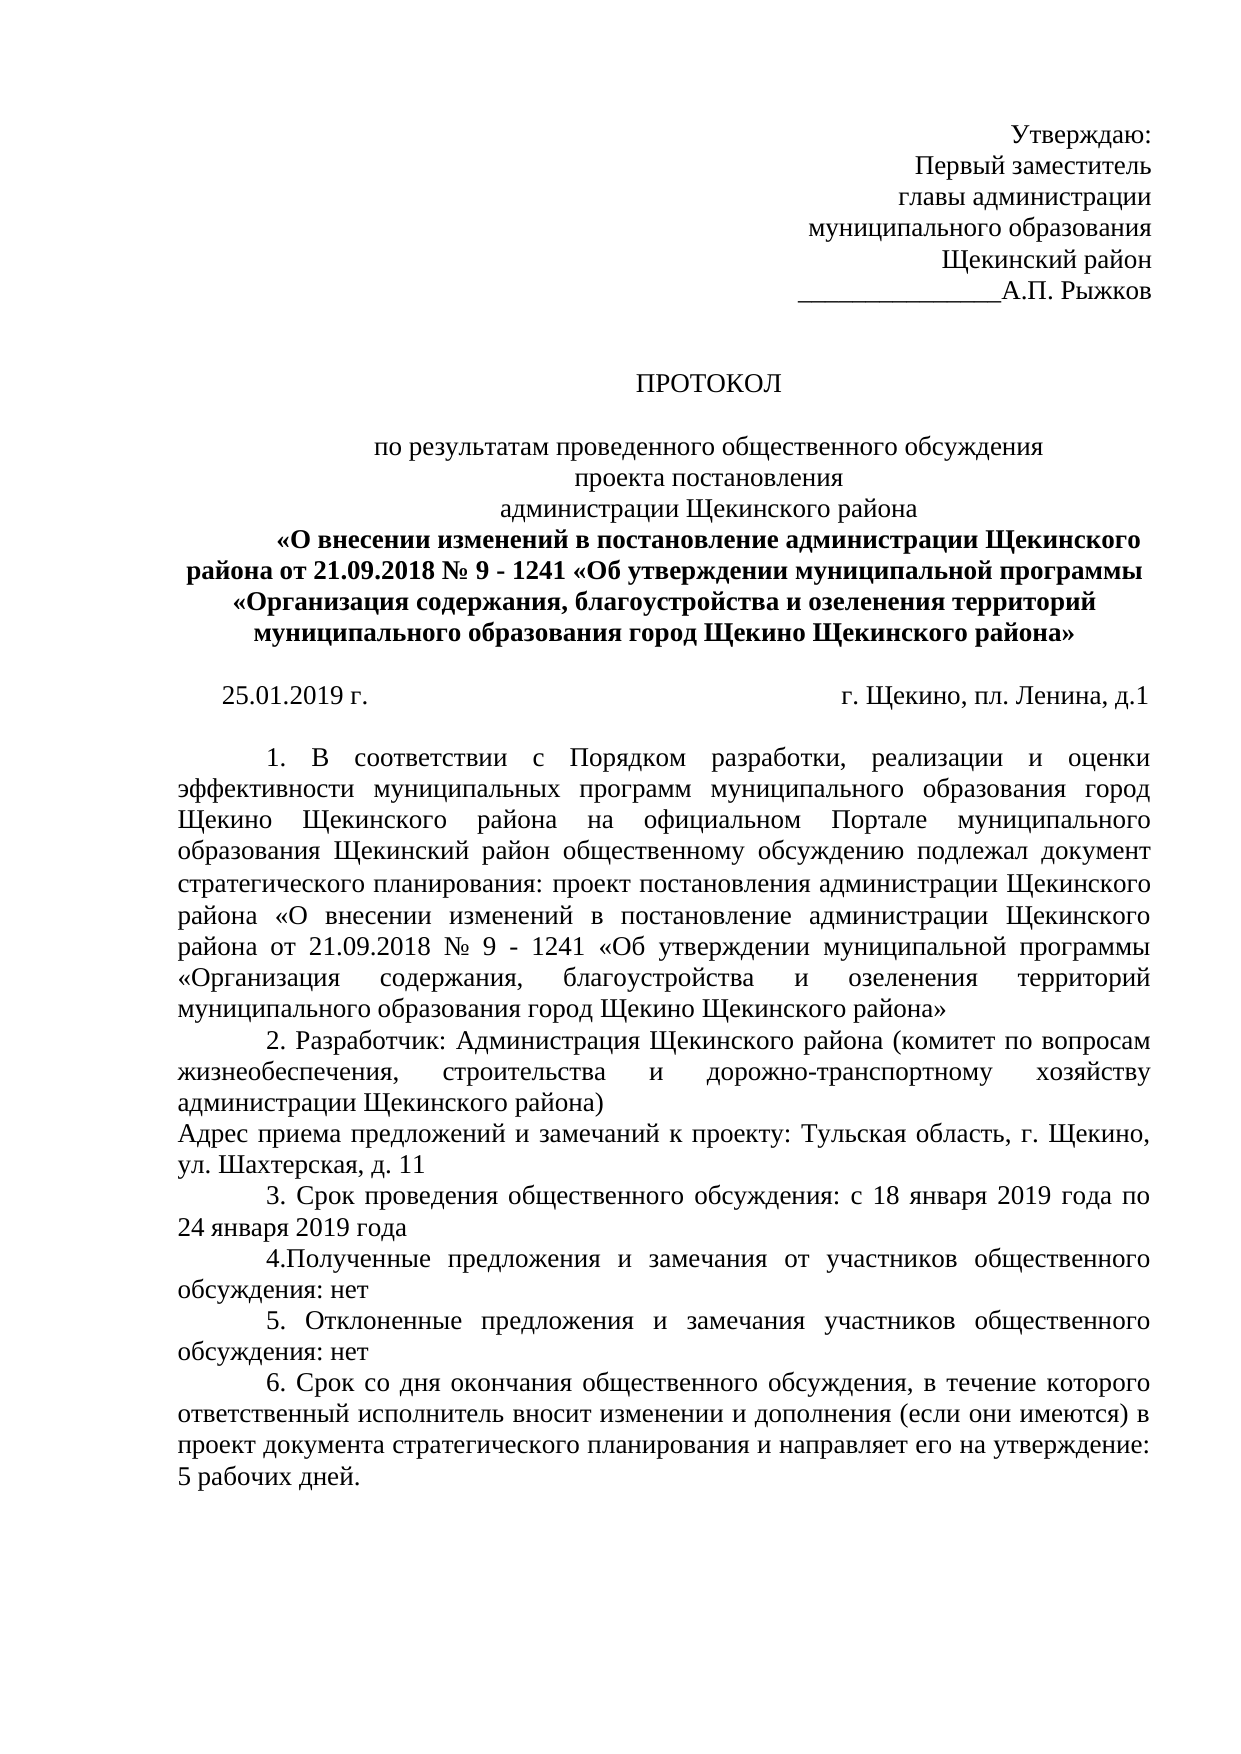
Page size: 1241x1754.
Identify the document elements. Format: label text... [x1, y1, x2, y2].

text ПРОТОКОЛ [177, 367, 1152, 398]
text «О внесении изменений в постановление администрации Щекинского района от 21.09.2018 № 9 - 1241 «Об утверждении муниципальной программы «Организация содержания, благоустройства и озеленения территорий муниципального образования город Щекино Щекинского района» [177, 523, 1152, 648]
text главы администрации [177, 180, 1152, 212]
text 1. В соответствии с Порядком разработки, реализации и оценки эффективности муниципальных программ муниципального образования город Щекино Щекинского района на официальном Портале муниципального образования Щекинский район общественному обсуждению подлежал документ стратегического планирования: проект постановления администрации Щекинского района «О внесении изменений в постановление администрации Щекинского района от 21.09.2018 № 9 - 1241 «Об утверждении муниципальной программы «Организация содержания, благоустройства и озеленения территорий муниципального образования город Щекино Щекинского района» [177, 741, 1152, 1024]
text проекта постановления [177, 461, 1152, 492]
text 2. Разработчик: Администрация Щекинского района (комитет по вопросам жизнеобеспечения, строительства и дорожно-транспортному хозяйству администрации Щекинского района) [177, 1024, 1152, 1117]
text 3. Срок проведения общественного обсуждения: с 18 января 2019 года по 24 января 2019 года [177, 1179, 1152, 1242]
text администрации Щекинского района [177, 492, 1152, 523]
text _______________А.П. Рыжков [177, 274, 1152, 305]
text Утверждаю: [177, 118, 1152, 149]
text Адрес приема предложений и замечаний к проекту: Тульская область, г. Щекино, ул. Шахтерская, д. 11 [177, 1117, 1152, 1179]
text 6. Срок со дня окончания общественного обсуждения, в течение которого ответственный исполнитель вносит изменении и дополнения (если они имеются) в проект документа стратегического планирования и направляет его на утверждение: 5 рабочих дней. [177, 1366, 1152, 1491]
text Щекинский район [177, 243, 1152, 274]
text муниципального образования [177, 212, 1152, 243]
text по результатам проведенного общественного обсуждения [177, 429, 1152, 461]
text 25.01.2019 г. г. Щекино, пл. Ленина, д.1 [177, 679, 1152, 710]
text Первый заместитель [177, 149, 1152, 180]
text 5. Отклоненные предложения и замечания участников общественного обсуждения: нет [177, 1304, 1152, 1366]
text 4.Полученные предложения и замечания от участников общественного обсуждения: нет [177, 1242, 1152, 1304]
